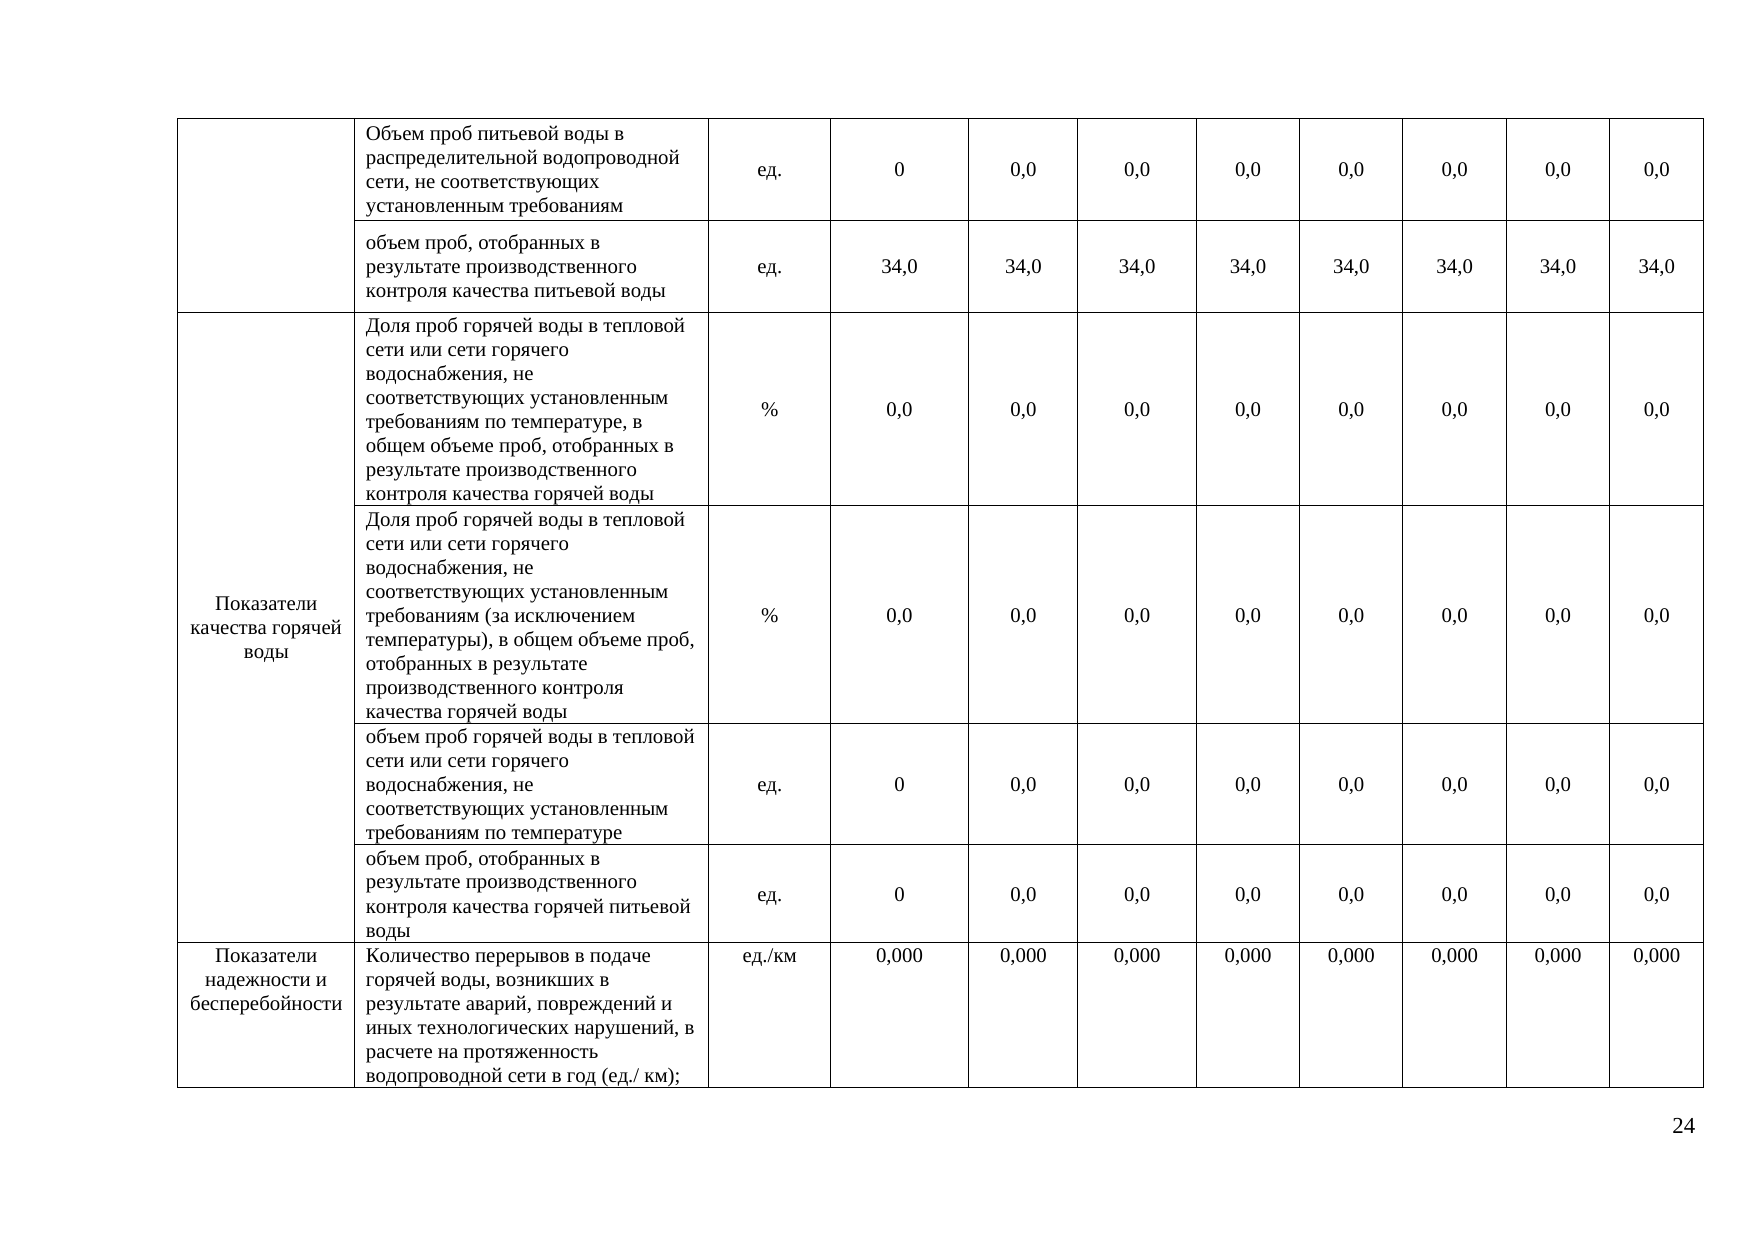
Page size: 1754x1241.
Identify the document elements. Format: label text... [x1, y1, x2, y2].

table_cell ед./км [709, 943, 830, 1087]
table_cell 0,000 [831, 943, 968, 1087]
table_cell ед. [709, 845, 830, 942]
table_cell 0,0 [1197, 845, 1299, 942]
table_cell Количество перерывов в подаче горячей воды, возникших в результате аварий, повреждений и иных технологических нарушений, в расчете на протяженность водопроводной сети в год (ед./ км); [355, 943, 708, 1087]
table_cell 0,0 [1197, 119, 1299, 220]
table_cell 0,000 [1078, 943, 1196, 1087]
table_cell 34,0 [1300, 221, 1402, 312]
table_cell 0,0 [1507, 506, 1609, 723]
table_cell 0,0 [1300, 119, 1402, 220]
table_cell 0,0 [969, 313, 1077, 505]
table_cell % [709, 313, 830, 505]
table_cell 0,0 [1197, 313, 1299, 505]
table_cell Показатели качества горячей воды [178, 313, 354, 942]
table_cell 0 [831, 119, 968, 220]
table_cell 34,0 [1507, 221, 1609, 312]
table_cell 0,0 [1403, 506, 1506, 723]
table_cell 0 [831, 845, 968, 942]
table_cell 0,0 [1507, 119, 1609, 220]
table_cell объем проб, отобранных в результате производственного контроля качества питьевой воды [355, 221, 708, 312]
table_cell 0,0 [1610, 724, 1703, 844]
table_cell 0,0 [1610, 506, 1703, 723]
table_cell 34,0 [1197, 221, 1299, 312]
table_cell 34,0 [969, 221, 1077, 312]
table_cell ед. [709, 119, 830, 220]
table_cell 0,000 [1610, 943, 1703, 1087]
table_cell 0,0 [1403, 119, 1506, 220]
table_cell ед. [709, 724, 830, 844]
table_cell 0,000 [1300, 943, 1402, 1087]
table_cell 0,0 [969, 724, 1077, 844]
table_cell 34,0 [1078, 221, 1196, 312]
table_cell 0,0 [1078, 845, 1196, 942]
table_cell 0,0 [831, 313, 968, 505]
table_cell 0,0 [1507, 313, 1609, 505]
table_cell 0,0 [1078, 506, 1196, 723]
table_cell 0,0 [1078, 724, 1196, 844]
table_cell 0,0 [1078, 313, 1196, 505]
table_cell 0,0 [1610, 845, 1703, 942]
table_cell 0,0 [969, 119, 1077, 220]
table_cell 0,0 [1403, 845, 1506, 942]
table_cell 0,0 [1403, 313, 1506, 505]
table_cell 0,0 [1403, 724, 1506, 844]
table_cell 34,0 [1403, 221, 1506, 312]
table_cell 0 [831, 724, 968, 844]
table_cell 0,0 [1610, 119, 1703, 220]
table_cell 34,0 [831, 221, 968, 312]
table_cell 0,000 [1197, 943, 1299, 1087]
table_cell объем проб горячей воды в тепловой сети или сети горячего водоснабжения, не соответствующих установленным требованиям по температуре [355, 724, 708, 844]
table_cell 0,000 [1507, 943, 1609, 1087]
table_cell 0,000 [969, 943, 1077, 1087]
table_cell 0,0 [969, 506, 1077, 723]
table_cell ед. [709, 221, 830, 312]
table_cell Доля проб горячей воды в тепловой сети или сети горячего водоснабжения, не соответствующих установленным требованиям (за исключением температуры), в общем объеме проб, отобранных в результате производственного контроля качества горячей воды [355, 506, 708, 723]
table_cell 0,0 [1197, 506, 1299, 723]
table_cell 0,0 [1300, 506, 1402, 723]
table_cell 0,0 [969, 845, 1077, 942]
table_cell 0,0 [1300, 313, 1402, 505]
table_cell 0,0 [831, 506, 968, 723]
table_cell 0,0 [1300, 845, 1402, 942]
table_cell Доля проб горячей воды в тепловой сети или сети горячего водоснабжения, не соответствующих установленным требованиям по температуре, в общем объеме проб, отобранных в результате производственного контроля качества горячей воды [355, 313, 708, 505]
table_cell 34,0 [1610, 221, 1703, 312]
table_cell % [709, 506, 830, 723]
table_cell 0,0 [1610, 313, 1703, 505]
table_cell объем проб, отобранных в результате производственного контроля качества горячей питьевой воды [355, 845, 708, 942]
table_cell Объем проб питьевой воды в распределительной водопроводной сети, не соответствующих установленным требованиям [355, 119, 708, 220]
table_cell 0,0 [1507, 845, 1609, 942]
table_cell 0,000 [1403, 943, 1506, 1087]
table_cell 0,0 [1300, 724, 1402, 844]
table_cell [178, 943, 354, 1087]
table_cell 0,0 [1197, 724, 1299, 844]
table_cell 0,0 [1078, 119, 1196, 220]
table_cell 0,0 [1507, 724, 1609, 844]
